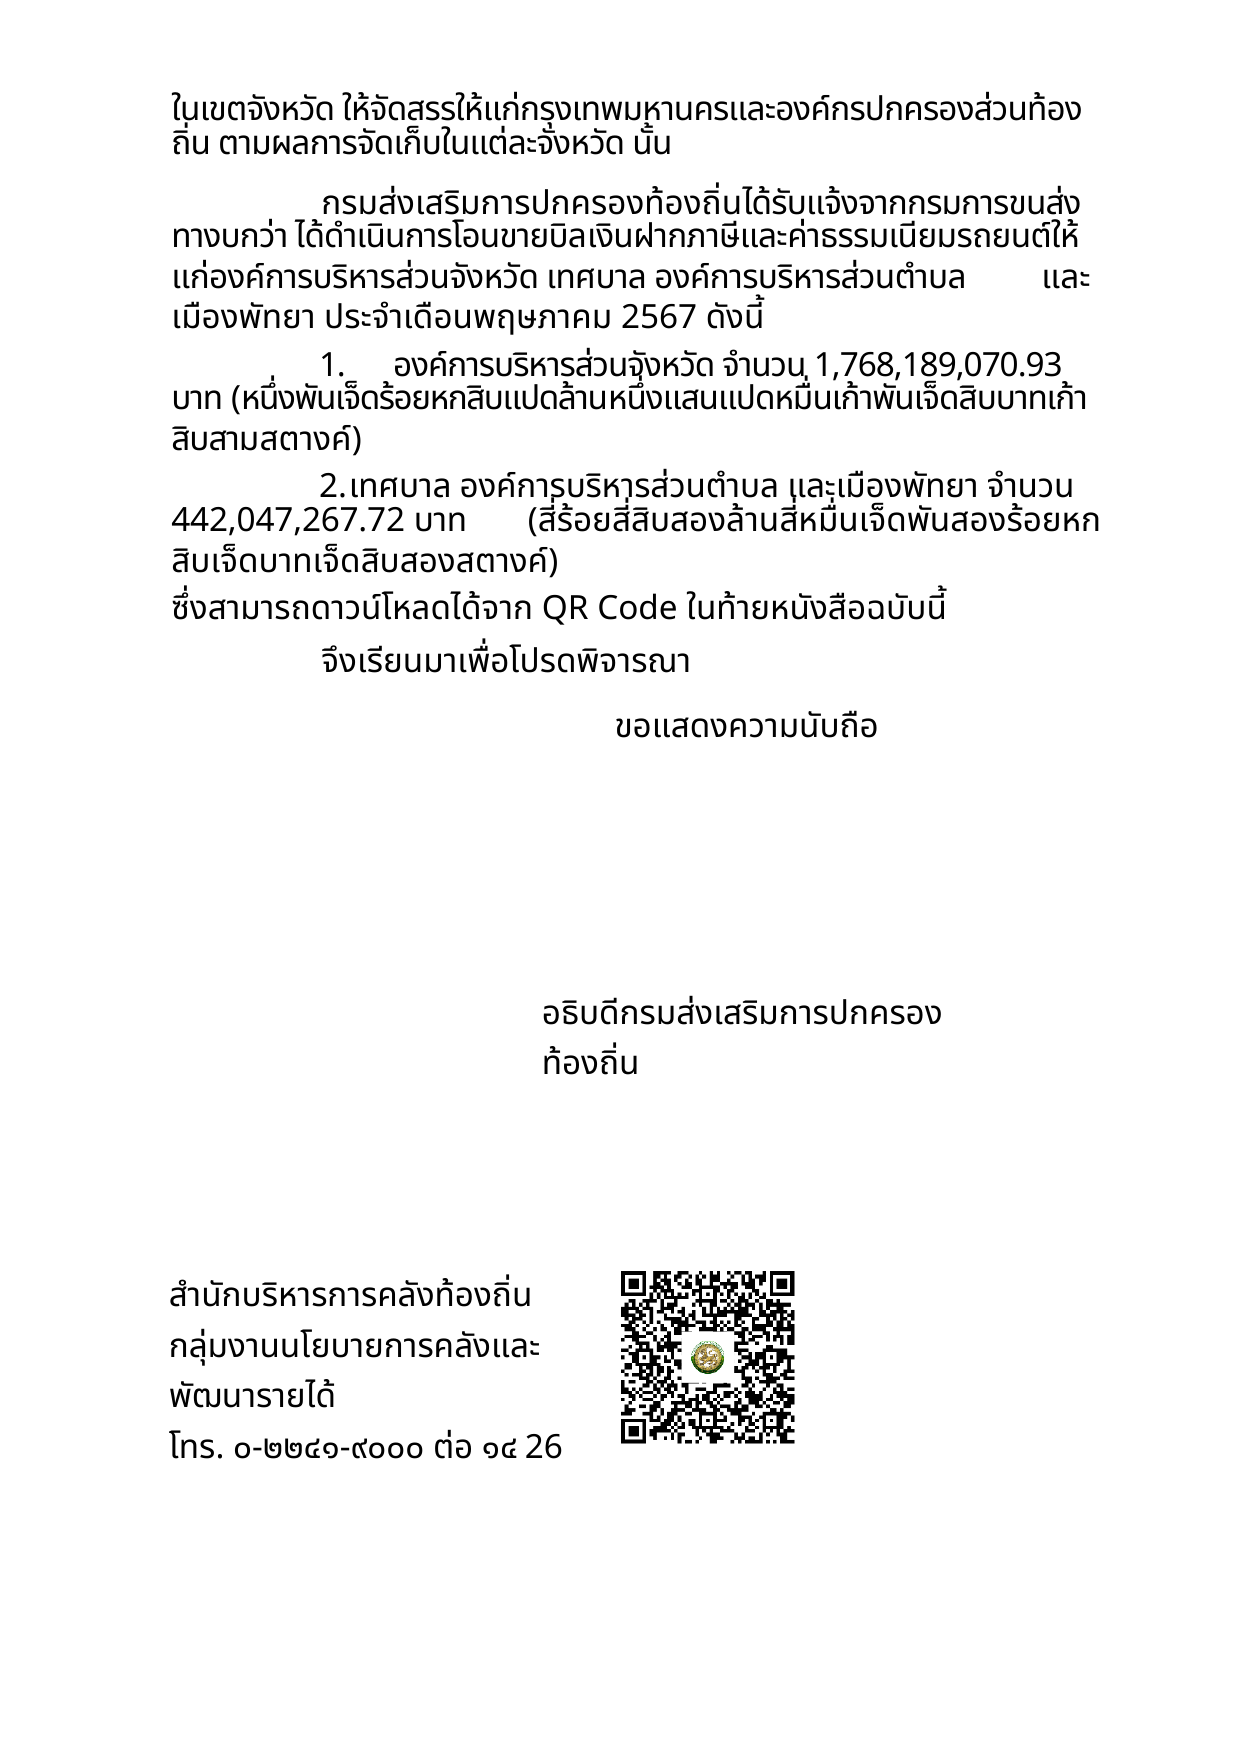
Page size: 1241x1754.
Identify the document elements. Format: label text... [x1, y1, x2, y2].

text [171, 89, 1116, 169]
picture [614, 1264, 800, 1450]
text 2. เทศบาล องค์การบริหารส่วนตำบล และเมืองพัทยา จำนวน 442,047,267.72 บาท (สี่ร้อยสี่สิบสองล้านสี่หมื่นเจ็ดพันสองร้อยหกสิบเจ็ดบาทเจ็ดสิบสองสตางค์) [171, 465, 1116, 587]
text 1. องค์การบริหารส่วนจังหวัด จำนวน 1,768,189,070.93 บาท (หนึ่งพันเจ็ดร้อยหกสิบแปดล้านหนึ่งแสนแปดหมื่นเก้าพันเจ็ดสิบบาทเก้าสิบสามสตางค์) [171, 344, 1116, 465]
text จึงเรียนมาเพื่อโปรดพิจารณา [171, 640, 1116, 680]
text ขอแสดงความนับถือ [171, 705, 1116, 746]
text กรมส่งเสริมการปกครองท้องถิ่นได้รับแจ้งจากกรมการขนส่งทางบกว่า ได้ดำเนินการโอนขายบิลเงินฝากภาษีและค่าธรรมเนียมรถยนต์ให้แก่องค์การบริหารส่วนจังหวัด เทศบาล องค์การบริหารส่วนตำบล และเมืองพัทยา ประจำเดือนพฤษภาคม 2567 ดังนี้ [171, 182, 1116, 344]
text ซึ่งสามารถดาวน์โหลดได้จาก QR Code ในท้ายหนังสือฉบับนี้ [171, 587, 1116, 627]
